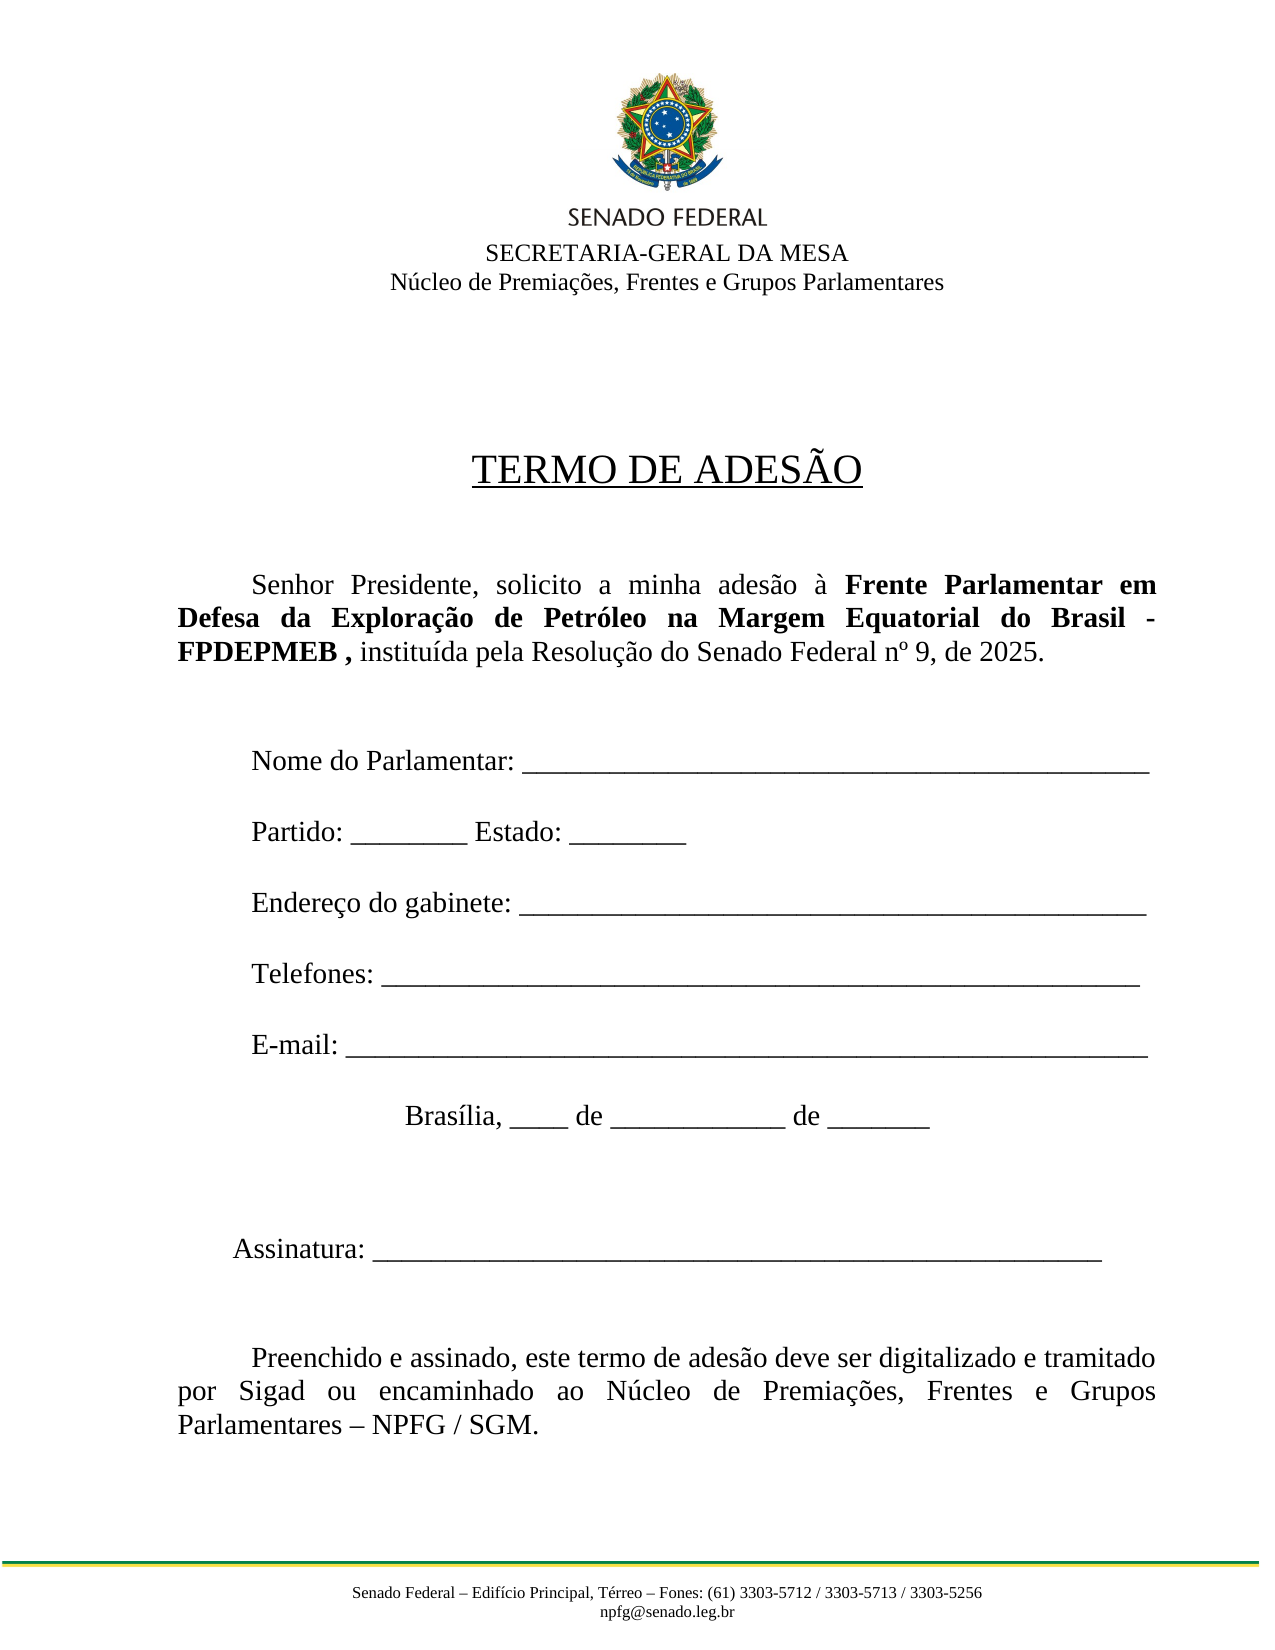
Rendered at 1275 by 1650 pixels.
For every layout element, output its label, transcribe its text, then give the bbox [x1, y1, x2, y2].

text Endereço do gabinete: ___________________________________________ [251, 885, 1157, 918]
text E-mail: _______________________________________________________ [251, 1027, 1157, 1060]
text Assinatura: __________________________________________________ [177, 1231, 1157, 1265]
picture [1, 1561, 1261, 1576]
text Preenchido e assinado, este termo de adesão deve ser digitalizado e tramitado por Sigad ou encaminhado ao Núcleo de Premiações, Frentes e Grupos Parlamentares – NPFG / SGM. [177, 1340, 1157, 1441]
picture [567, 73, 768, 226]
text Brasília, ____ de ____________ de _______ [177, 1098, 1157, 1131]
text Partido: ________ Estado: ________ [251, 814, 1157, 847]
text Nome do Parlamentar: ___________________________________________ [251, 743, 1157, 776]
text Telefones: ____________________________________________________ [251, 956, 1157, 989]
text Senhor Presidente, solicito a minha adesão à Frente Parlamentar em Defesa da Exploração de Petróleo na Margem Equatorial do Brasil - FPDEPMEB , instituída pela Resolução do Senado Federal nº 9, de 2025. [177, 567, 1157, 668]
text TERMO DE ADESÃO [177, 444, 1157, 492]
